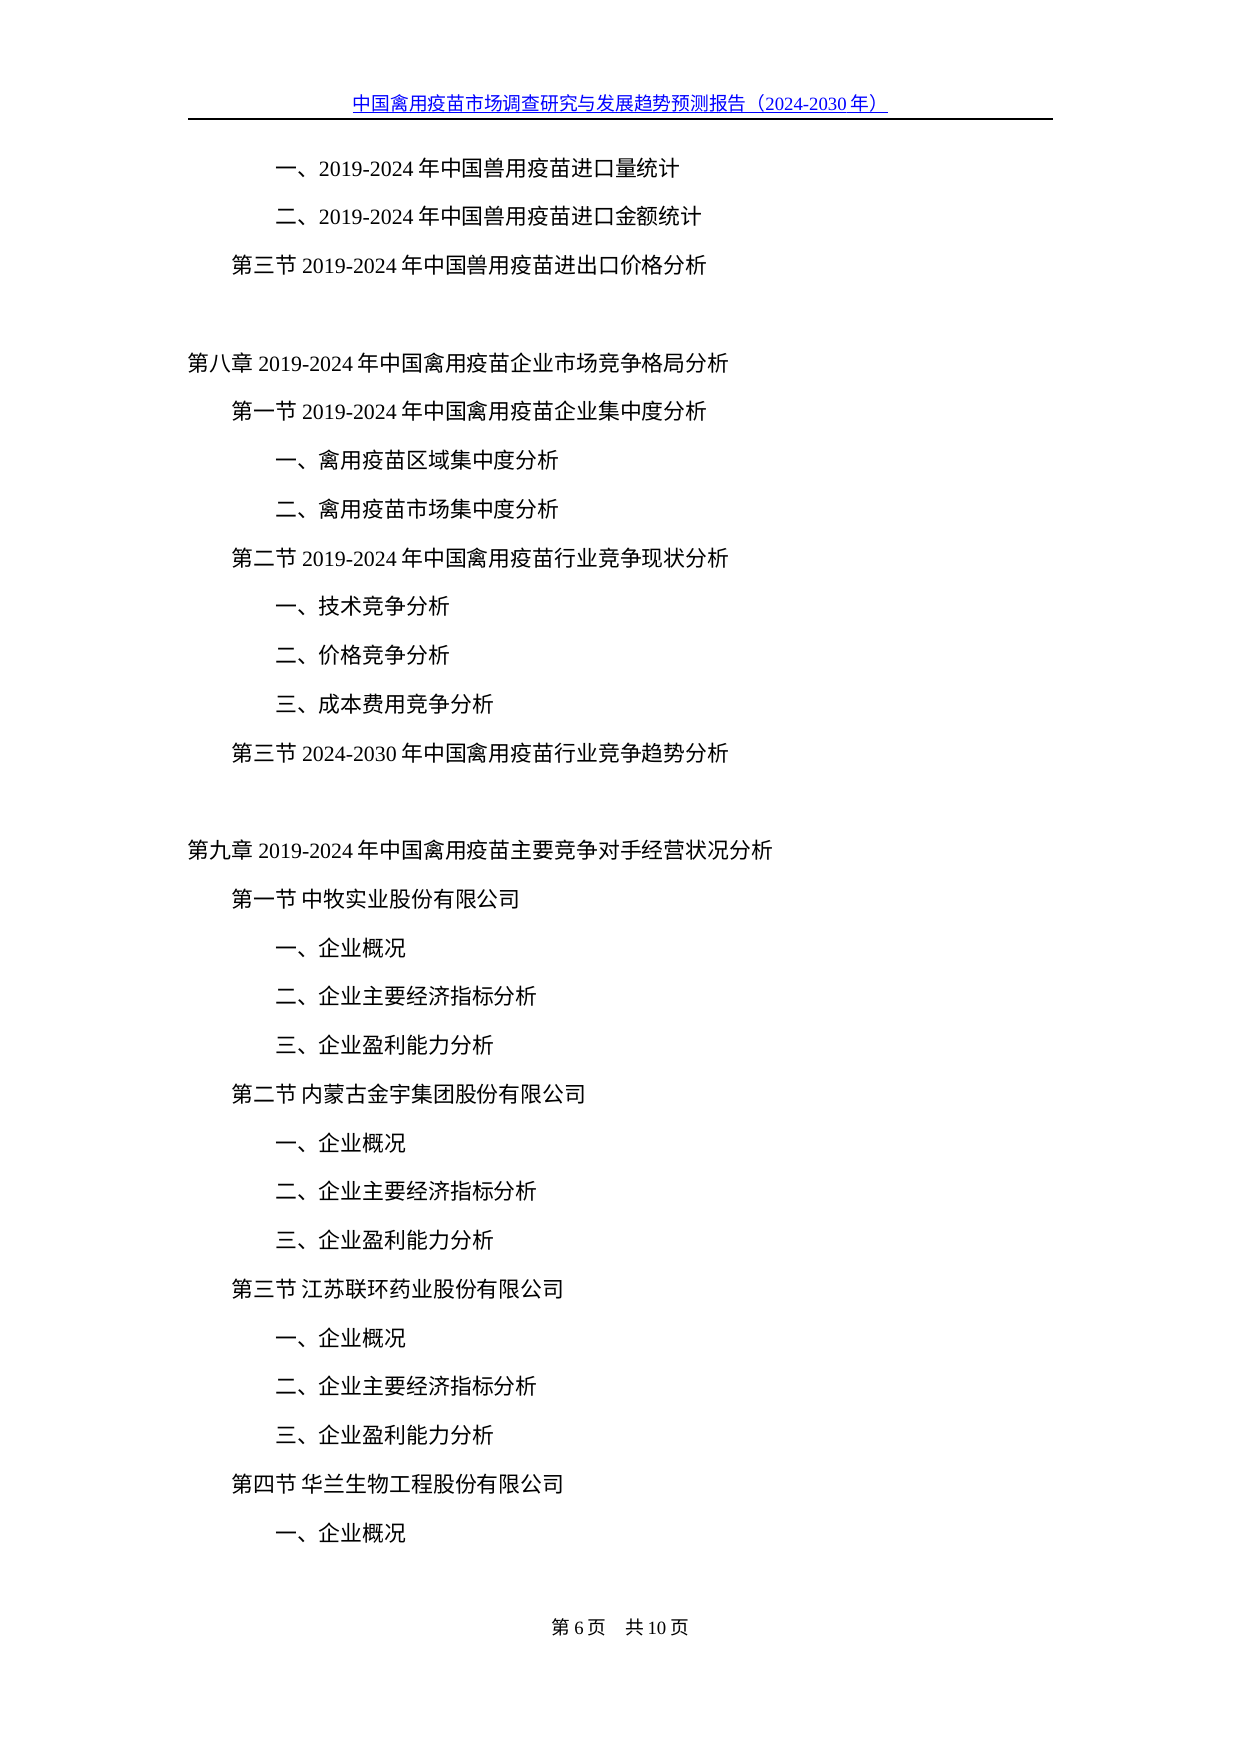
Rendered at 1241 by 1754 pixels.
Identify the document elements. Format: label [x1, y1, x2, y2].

text [187, 150, 1053, 1548]
